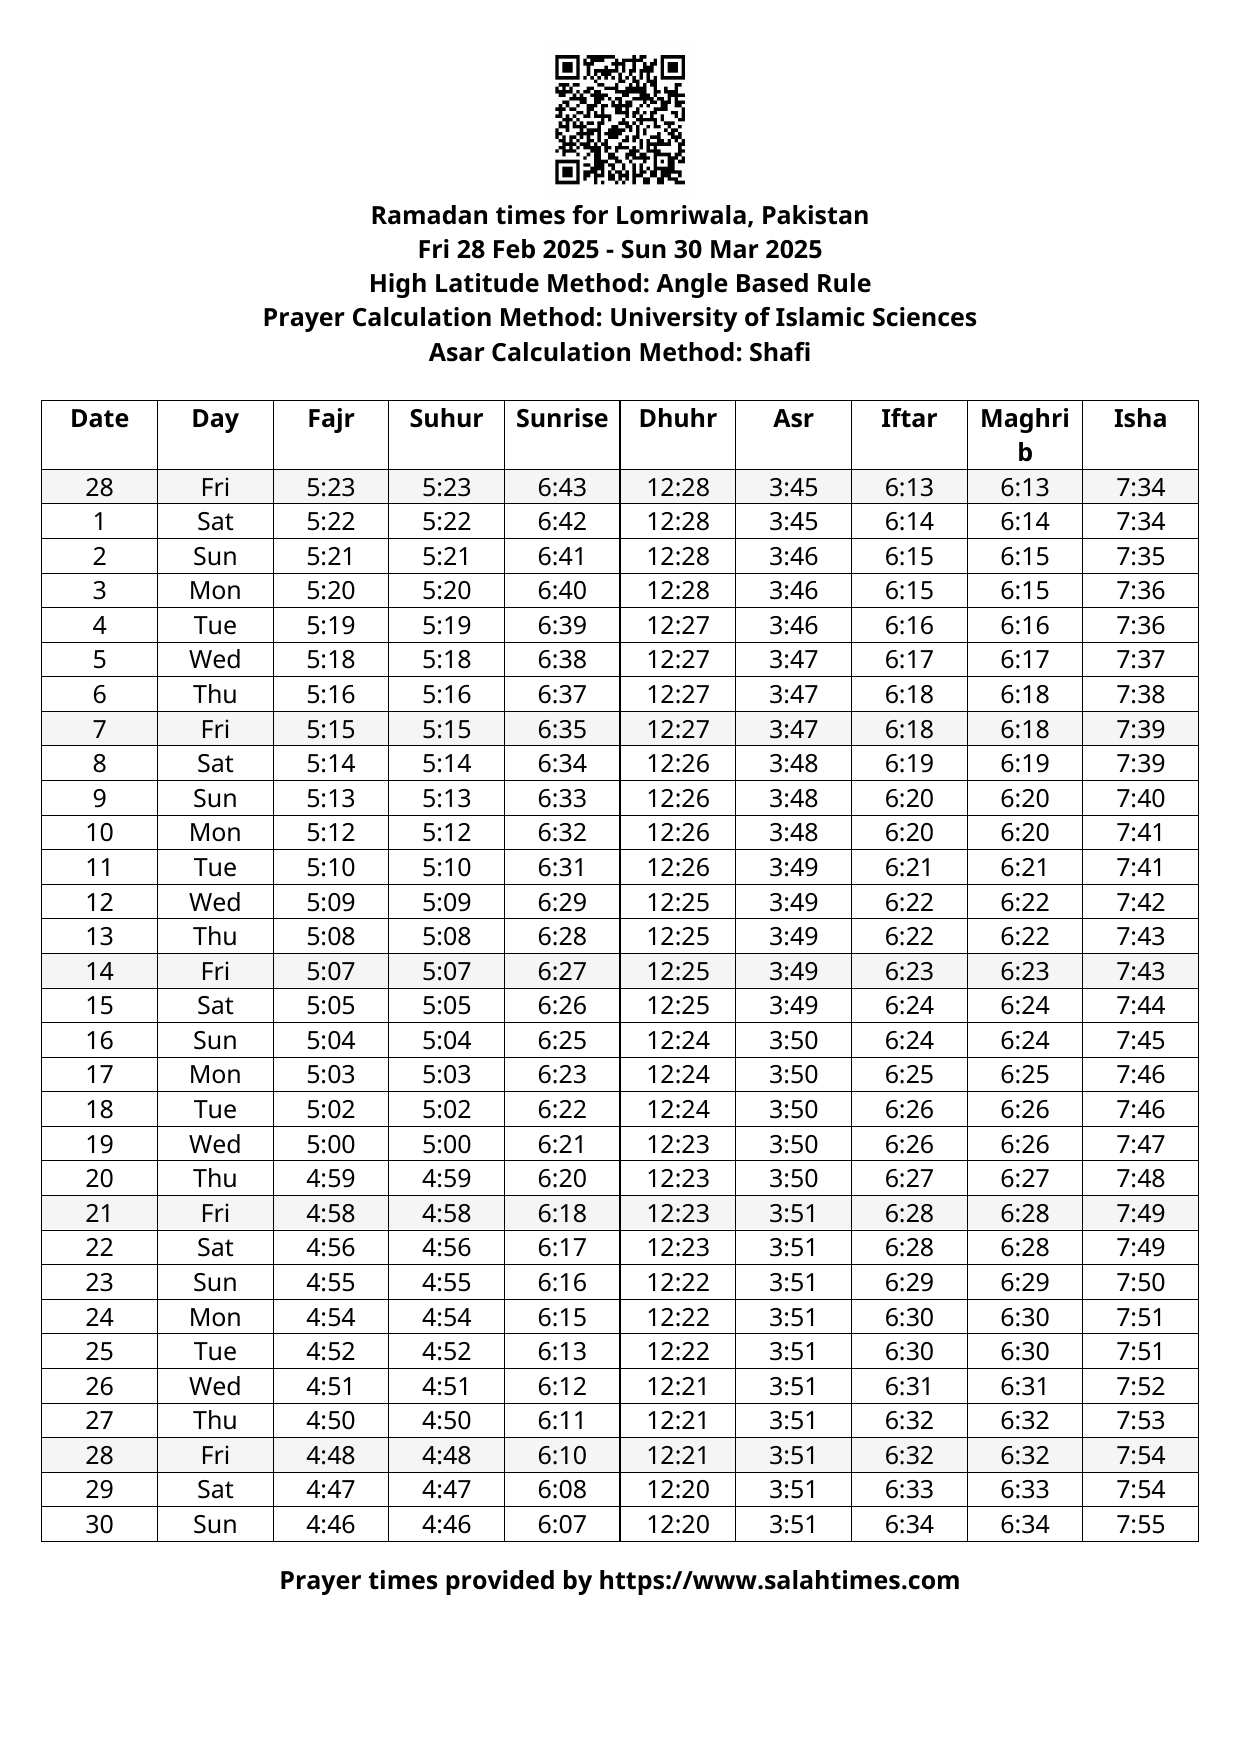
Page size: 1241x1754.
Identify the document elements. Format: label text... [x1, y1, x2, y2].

text Asar Calculation Method: Shafi [42, 334, 1198, 368]
table_cell 12:25 [621, 885, 735, 918]
table_cell 6:21 [852, 850, 967, 884]
table_cell 2 [42, 539, 157, 572]
table_cell 5:21 [389, 539, 504, 572]
table_cell 13 [42, 919, 157, 953]
table_cell 6:23 [968, 954, 1082, 987]
table_cell 5:16 [274, 677, 388, 711]
table_cell 6:35 [505, 712, 619, 745]
table_cell Fri [158, 712, 273, 745]
table_cell 5:05 [274, 989, 388, 1022]
table_cell 5:18 [389, 643, 504, 676]
table_cell 6:21 [968, 850, 1082, 884]
table_cell 21 [42, 1196, 157, 1229]
table_cell 23 [42, 1265, 157, 1299]
text Fri 28 Feb 2025 - Sun 30 Mar 2025 [42, 232, 1198, 266]
table_cell 4:46 [274, 1507, 388, 1541]
table_cell 12:20 [621, 1507, 735, 1541]
table_cell 25 [42, 1334, 157, 1368]
table_cell 4:59 [389, 1161, 504, 1195]
table_cell 12:28 [621, 574, 735, 607]
table_cell 28 [42, 470, 157, 503]
table_header Fajr [274, 401, 388, 469]
table_cell 12:28 [621, 470, 735, 503]
table_cell 6:32 [852, 1438, 967, 1472]
table_cell 3:51 [736, 1265, 851, 1299]
table_cell 6:15 [968, 539, 1082, 572]
table_cell 5:13 [274, 781, 388, 814]
table_cell 12:26 [621, 816, 735, 849]
table_cell 5:02 [274, 1092, 388, 1126]
table_cell 6:10 [505, 1438, 619, 1472]
table_cell 5:18 [274, 643, 388, 676]
table_cell Wed [158, 1127, 273, 1160]
table_header Day [158, 401, 273, 469]
table_cell 6:23 [505, 1058, 619, 1091]
table_cell 7:55 [1083, 1507, 1198, 1541]
table_cell 5:21 [274, 539, 388, 572]
table_cell Sat [158, 746, 273, 780]
table_cell 5:16 [389, 677, 504, 711]
table_cell 6:34 [968, 1507, 1082, 1541]
table_cell 5:15 [274, 712, 388, 745]
table_cell 7:51 [1083, 1334, 1198, 1368]
table_cell 16 [42, 1023, 157, 1057]
table_cell 8 [42, 746, 157, 780]
table_cell 4:48 [389, 1438, 504, 1472]
table_cell 12:23 [621, 1127, 735, 1160]
table_cell 6:12 [505, 1369, 619, 1402]
table_cell 5:03 [389, 1058, 504, 1091]
table_cell 5:00 [389, 1127, 504, 1160]
table_cell 4:55 [274, 1265, 388, 1299]
table_cell 5:12 [274, 816, 388, 849]
table_cell 5:14 [389, 746, 504, 780]
picture [542, 41, 699, 198]
table_cell 6:08 [505, 1473, 619, 1506]
table_cell 5:15 [389, 712, 504, 745]
table_cell Sat [158, 1231, 273, 1264]
table_cell 5:07 [274, 954, 388, 987]
table_cell 6:31 [852, 1369, 967, 1402]
table_cell 4 [42, 608, 157, 642]
table_cell 6:34 [505, 746, 619, 780]
table_cell 3:50 [736, 1161, 851, 1195]
table_cell 5:09 [274, 885, 388, 918]
table_cell Mon [158, 574, 273, 607]
table_cell 3:51 [736, 1300, 851, 1333]
table_cell 6:43 [505, 470, 619, 503]
table_cell 3:49 [736, 919, 851, 953]
table_cell 6:20 [968, 781, 1082, 814]
table_cell 6:16 [852, 608, 967, 642]
table_cell 6 [42, 677, 157, 711]
table_cell 6:17 [968, 643, 1082, 676]
table_cell 12:26 [621, 781, 735, 814]
table_cell 3:51 [736, 1369, 851, 1402]
table_cell 5:23 [274, 470, 388, 503]
table_cell 6:30 [852, 1300, 967, 1333]
table_cell 6:26 [852, 1092, 967, 1126]
table_header Iftar [852, 401, 967, 469]
table_cell 5:12 [389, 816, 504, 849]
table_cell Thu [158, 1161, 273, 1195]
table_cell Sun [158, 1507, 273, 1541]
table_cell 6:26 [852, 1127, 967, 1160]
table_cell 6:32 [968, 1438, 1082, 1472]
table_cell 7:34 [1083, 470, 1198, 503]
table_cell 7:50 [1083, 1265, 1198, 1299]
table_cell 3:51 [736, 1438, 851, 1472]
table_cell 12:27 [621, 712, 735, 745]
table_cell 3:51 [736, 1404, 851, 1437]
table_cell 12:28 [621, 504, 735, 538]
table_cell 12:24 [621, 1023, 735, 1057]
table_cell 6:32 [968, 1404, 1082, 1437]
table_cell 6:31 [505, 850, 619, 884]
table_cell 7:35 [1083, 539, 1198, 572]
table_cell 20 [42, 1161, 157, 1195]
table_cell 6:30 [968, 1334, 1082, 1368]
table_cell 3:51 [736, 1507, 851, 1541]
table_cell 7:38 [1083, 677, 1198, 711]
table_cell 5:22 [389, 504, 504, 538]
table_cell 3:51 [736, 1231, 851, 1264]
table_cell 19 [42, 1127, 157, 1160]
table_cell 9 [42, 781, 157, 814]
table_cell 6:20 [852, 816, 967, 849]
table_cell 3:46 [736, 608, 851, 642]
table_cell 3:49 [736, 885, 851, 918]
table_cell 27 [42, 1404, 157, 1437]
table_cell Sun [158, 539, 273, 572]
table_cell Mon [158, 816, 273, 849]
table_cell Mon [158, 1300, 273, 1333]
table_cell 6:21 [505, 1127, 619, 1160]
table_header Suhur [389, 401, 504, 469]
table_cell 5:07 [389, 954, 504, 987]
table_cell 6:18 [852, 677, 967, 711]
table_cell 12:28 [621, 539, 735, 572]
table_cell Fri [158, 954, 273, 987]
table_cell 6:33 [852, 1473, 967, 1506]
table_cell 6:29 [852, 1265, 967, 1299]
table_cell 3:47 [736, 712, 851, 745]
table_cell 12:23 [621, 1161, 735, 1195]
table_cell 5:10 [274, 850, 388, 884]
table_cell 4:54 [389, 1300, 504, 1333]
table_cell 12:21 [621, 1438, 735, 1472]
table_cell 7:44 [1083, 989, 1198, 1022]
table_cell 6:15 [505, 1300, 619, 1333]
table_cell 12:21 [621, 1404, 735, 1437]
table_cell 4:48 [274, 1438, 388, 1472]
table_cell 12:26 [621, 746, 735, 780]
table_cell 7:41 [1083, 816, 1198, 849]
table_cell 7:39 [1083, 712, 1198, 745]
table_cell Tue [158, 608, 273, 642]
table_cell 6:27 [852, 1161, 967, 1195]
table_cell 17 [42, 1058, 157, 1091]
table_cell 6:13 [968, 470, 1082, 503]
table_cell 3:51 [736, 1473, 851, 1506]
table_cell 12:25 [621, 954, 735, 987]
table_cell 4:52 [389, 1334, 504, 1368]
table_cell 7 [42, 712, 157, 745]
table_cell 6:20 [968, 816, 1082, 849]
table_header Maghrib [968, 401, 1082, 469]
table_cell Wed [158, 885, 273, 918]
table_cell 7:47 [1083, 1127, 1198, 1160]
table_cell 6:20 [852, 781, 967, 814]
table_header Dhuhr [621, 401, 735, 469]
table_cell 10 [42, 816, 157, 849]
table_cell 6:25 [505, 1023, 619, 1057]
table_cell 12:25 [621, 989, 735, 1022]
table_cell 6:38 [505, 643, 619, 676]
table_cell 6:39 [505, 608, 619, 642]
table_cell 6:26 [505, 989, 619, 1022]
table_cell Mon [158, 1058, 273, 1091]
table_cell 3:49 [736, 850, 851, 884]
table_cell 3:48 [736, 781, 851, 814]
table_header Date [42, 401, 157, 469]
table_cell 12:22 [621, 1334, 735, 1368]
table_cell Wed [158, 1369, 273, 1402]
table_cell 12:27 [621, 608, 735, 642]
table_cell 6:16 [968, 608, 1082, 642]
table_cell 6:14 [852, 504, 967, 538]
table_cell 12:21 [621, 1369, 735, 1402]
table_cell 6:33 [505, 781, 619, 814]
table_cell 5:00 [274, 1127, 388, 1160]
table_cell 7:39 [1083, 746, 1198, 780]
table_cell 12:23 [621, 1196, 735, 1229]
table_cell 6:42 [505, 504, 619, 538]
table_cell 12:22 [621, 1300, 735, 1333]
table_cell 7:37 [1083, 643, 1198, 676]
table_cell 3:50 [736, 1058, 851, 1091]
table_cell 6:28 [968, 1231, 1082, 1264]
table_cell 6:32 [505, 816, 619, 849]
table_cell Wed [158, 643, 273, 676]
table_cell Thu [158, 919, 273, 953]
table_cell 6:17 [505, 1231, 619, 1264]
table_cell 7:48 [1083, 1161, 1198, 1195]
table_cell 6:19 [968, 746, 1082, 780]
table_cell 12:25 [621, 919, 735, 953]
table_cell 6:22 [852, 919, 967, 953]
table_cell 7:49 [1083, 1231, 1198, 1264]
table_cell 6:25 [968, 1058, 1082, 1091]
table_cell 3:51 [736, 1196, 851, 1229]
table_cell 5:20 [274, 574, 388, 607]
table_cell 5:19 [274, 608, 388, 642]
table_cell 4:52 [274, 1334, 388, 1368]
table_cell 7:52 [1083, 1369, 1198, 1402]
table_cell 4:47 [389, 1473, 504, 1506]
table_cell 3:48 [736, 816, 851, 849]
text Prayer times provided by https://www.salahtimes.com [42, 1563, 1198, 1597]
table_cell 7:51 [1083, 1300, 1198, 1333]
table_cell 7:45 [1083, 1023, 1198, 1057]
table_cell 6:15 [968, 574, 1082, 607]
table_cell 7:46 [1083, 1058, 1198, 1091]
table_cell 18 [42, 1092, 157, 1126]
text Ramadan times for Lomriwala, Pakistan [42, 198, 1198, 232]
table_cell 4:50 [389, 1404, 504, 1437]
table_cell 6:13 [852, 470, 967, 503]
table_cell 6:24 [852, 1023, 967, 1057]
table_cell 6:27 [505, 954, 619, 987]
table_cell 6:22 [968, 919, 1082, 953]
table_cell 5 [42, 643, 157, 676]
table_cell 6:17 [852, 643, 967, 676]
table_cell 6:41 [505, 539, 619, 572]
table_cell 6:22 [505, 1092, 619, 1126]
table_cell 12:23 [621, 1231, 735, 1264]
table_cell 5:22 [274, 504, 388, 538]
table_cell 7:54 [1083, 1473, 1198, 1506]
table_cell 6:27 [968, 1161, 1082, 1195]
table_cell 6:33 [968, 1473, 1082, 1506]
table_cell 4:58 [274, 1196, 388, 1229]
table_cell 6:18 [968, 677, 1082, 711]
table_cell 5:05 [389, 989, 504, 1022]
table_cell 5:09 [389, 885, 504, 918]
table_cell 6:26 [968, 1092, 1082, 1126]
table_cell 12:26 [621, 850, 735, 884]
table_cell 4:55 [389, 1265, 504, 1299]
table_cell 6:13 [505, 1334, 619, 1368]
table_cell Sun [158, 1023, 273, 1057]
table_cell 3:45 [736, 470, 851, 503]
table_cell 7:49 [1083, 1196, 1198, 1229]
table_cell 6:20 [505, 1161, 619, 1195]
table_cell 5:19 [389, 608, 504, 642]
table_cell 5:08 [274, 919, 388, 953]
table_cell Sat [158, 1473, 273, 1506]
table_cell 29 [42, 1473, 157, 1506]
table_cell 6:15 [852, 539, 967, 572]
table_cell Thu [158, 677, 273, 711]
table_cell 3:50 [736, 1023, 851, 1057]
table_cell 7:46 [1083, 1092, 1198, 1126]
table_cell 6:25 [852, 1058, 967, 1091]
table_cell 4:46 [389, 1507, 504, 1541]
table_cell Fri [158, 1438, 273, 1472]
table_cell 6:32 [852, 1404, 967, 1437]
table_cell 6:23 [852, 954, 967, 987]
table_cell 7:43 [1083, 954, 1198, 987]
table_cell 3:47 [736, 677, 851, 711]
table_cell 6:29 [505, 885, 619, 918]
table_header Asr [736, 401, 851, 469]
table_cell 3:50 [736, 1127, 851, 1160]
table_cell 6:40 [505, 574, 619, 607]
table_cell 5:10 [389, 850, 504, 884]
table_cell 22 [42, 1231, 157, 1264]
table_cell 5:04 [274, 1023, 388, 1057]
table_cell 4:58 [389, 1196, 504, 1229]
table_cell 6:18 [968, 712, 1082, 745]
table_cell 4:47 [274, 1473, 388, 1506]
table_cell 6:22 [968, 885, 1082, 918]
table_cell 5:03 [274, 1058, 388, 1091]
table_cell 5:23 [389, 470, 504, 503]
table_cell 6:24 [968, 989, 1082, 1022]
table_cell 4:59 [274, 1161, 388, 1195]
table_cell 6:28 [505, 919, 619, 953]
table_cell 7:42 [1083, 885, 1198, 918]
table_header Isha [1083, 401, 1198, 469]
table_cell 4:56 [389, 1231, 504, 1264]
table_cell Thu [158, 1404, 273, 1437]
table_cell 6:37 [505, 677, 619, 711]
table_cell 12:27 [621, 643, 735, 676]
table_cell 5:02 [389, 1092, 504, 1126]
table_cell 6:11 [505, 1404, 619, 1437]
table_cell 3:48 [736, 746, 851, 780]
table_cell 4:51 [274, 1369, 388, 1402]
table_cell 7:54 [1083, 1438, 1198, 1472]
table_cell Sat [158, 989, 273, 1022]
table_cell 12:22 [621, 1265, 735, 1299]
table_cell 7:40 [1083, 781, 1198, 814]
table_cell Sat [158, 504, 273, 538]
table_cell 3:47 [736, 643, 851, 676]
table_cell Fri [158, 470, 273, 503]
table_cell 7:53 [1083, 1404, 1198, 1437]
table_cell 4:50 [274, 1404, 388, 1437]
table_cell 12 [42, 885, 157, 918]
table_cell 12:24 [621, 1058, 735, 1091]
table_cell 6:30 [968, 1300, 1082, 1333]
table_cell 12:20 [621, 1473, 735, 1506]
table_cell 6:28 [968, 1196, 1082, 1229]
table_cell 5:08 [389, 919, 504, 953]
table_cell 6:14 [968, 504, 1082, 538]
table_cell 6:18 [852, 712, 967, 745]
table_cell 12:27 [621, 677, 735, 711]
table_cell 5:20 [389, 574, 504, 607]
table_cell 6:29 [968, 1265, 1082, 1299]
table_cell 6:22 [852, 885, 967, 918]
table_cell 6:34 [852, 1507, 967, 1541]
table_cell 1 [42, 504, 157, 538]
table_cell 6:15 [852, 574, 967, 607]
table_cell 3:49 [736, 989, 851, 1022]
table_cell 7:36 [1083, 574, 1198, 607]
table_cell 5:04 [389, 1023, 504, 1057]
table_cell 7:41 [1083, 850, 1198, 884]
table_cell 3:46 [736, 574, 851, 607]
table_cell 26 [42, 1369, 157, 1402]
text Prayer Calculation Method: University of Islamic Sciences [42, 300, 1198, 334]
table_cell 6:28 [852, 1231, 967, 1264]
table_cell Tue [158, 1334, 273, 1368]
table_cell 3:45 [736, 504, 851, 538]
table_cell 7:36 [1083, 608, 1198, 642]
table_cell 3:49 [736, 954, 851, 987]
table_cell 12:24 [621, 1092, 735, 1126]
table_cell 6:26 [968, 1127, 1082, 1160]
table_cell Fri [158, 1196, 273, 1229]
table_cell 30 [42, 1507, 157, 1541]
table_cell 6:18 [505, 1196, 619, 1229]
table_cell 6:16 [505, 1265, 619, 1299]
table_cell 5:14 [274, 746, 388, 780]
table_cell Tue [158, 1092, 273, 1126]
table_cell 4:56 [274, 1231, 388, 1264]
table_cell 3:51 [736, 1334, 851, 1368]
table_cell 4:54 [274, 1300, 388, 1333]
table_cell 6:30 [852, 1334, 967, 1368]
table_cell 6:24 [852, 989, 967, 1022]
table_cell 3:46 [736, 539, 851, 572]
table_cell 6:24 [968, 1023, 1082, 1057]
table_cell Sun [158, 781, 273, 814]
table_cell 28 [42, 1438, 157, 1472]
table_cell Sun [158, 1265, 273, 1299]
table_cell 11 [42, 850, 157, 884]
table_cell 6:19 [852, 746, 967, 780]
table_cell 7:34 [1083, 504, 1198, 538]
table_cell 6:28 [852, 1196, 967, 1229]
table_cell 4:51 [389, 1369, 504, 1402]
table_cell 15 [42, 989, 157, 1022]
table_cell 5:13 [389, 781, 504, 814]
table_cell 3 [42, 574, 157, 607]
table_cell 6:07 [505, 1507, 619, 1541]
table_cell 3:50 [736, 1092, 851, 1126]
table_cell Tue [158, 850, 273, 884]
table_header Sunrise [505, 401, 619, 469]
text High Latitude Method: Angle Based Rule [42, 266, 1198, 300]
table_cell 6:31 [968, 1369, 1082, 1402]
table_cell 7:43 [1083, 919, 1198, 953]
table_cell 24 [42, 1300, 157, 1333]
table_cell 14 [42, 954, 157, 987]
